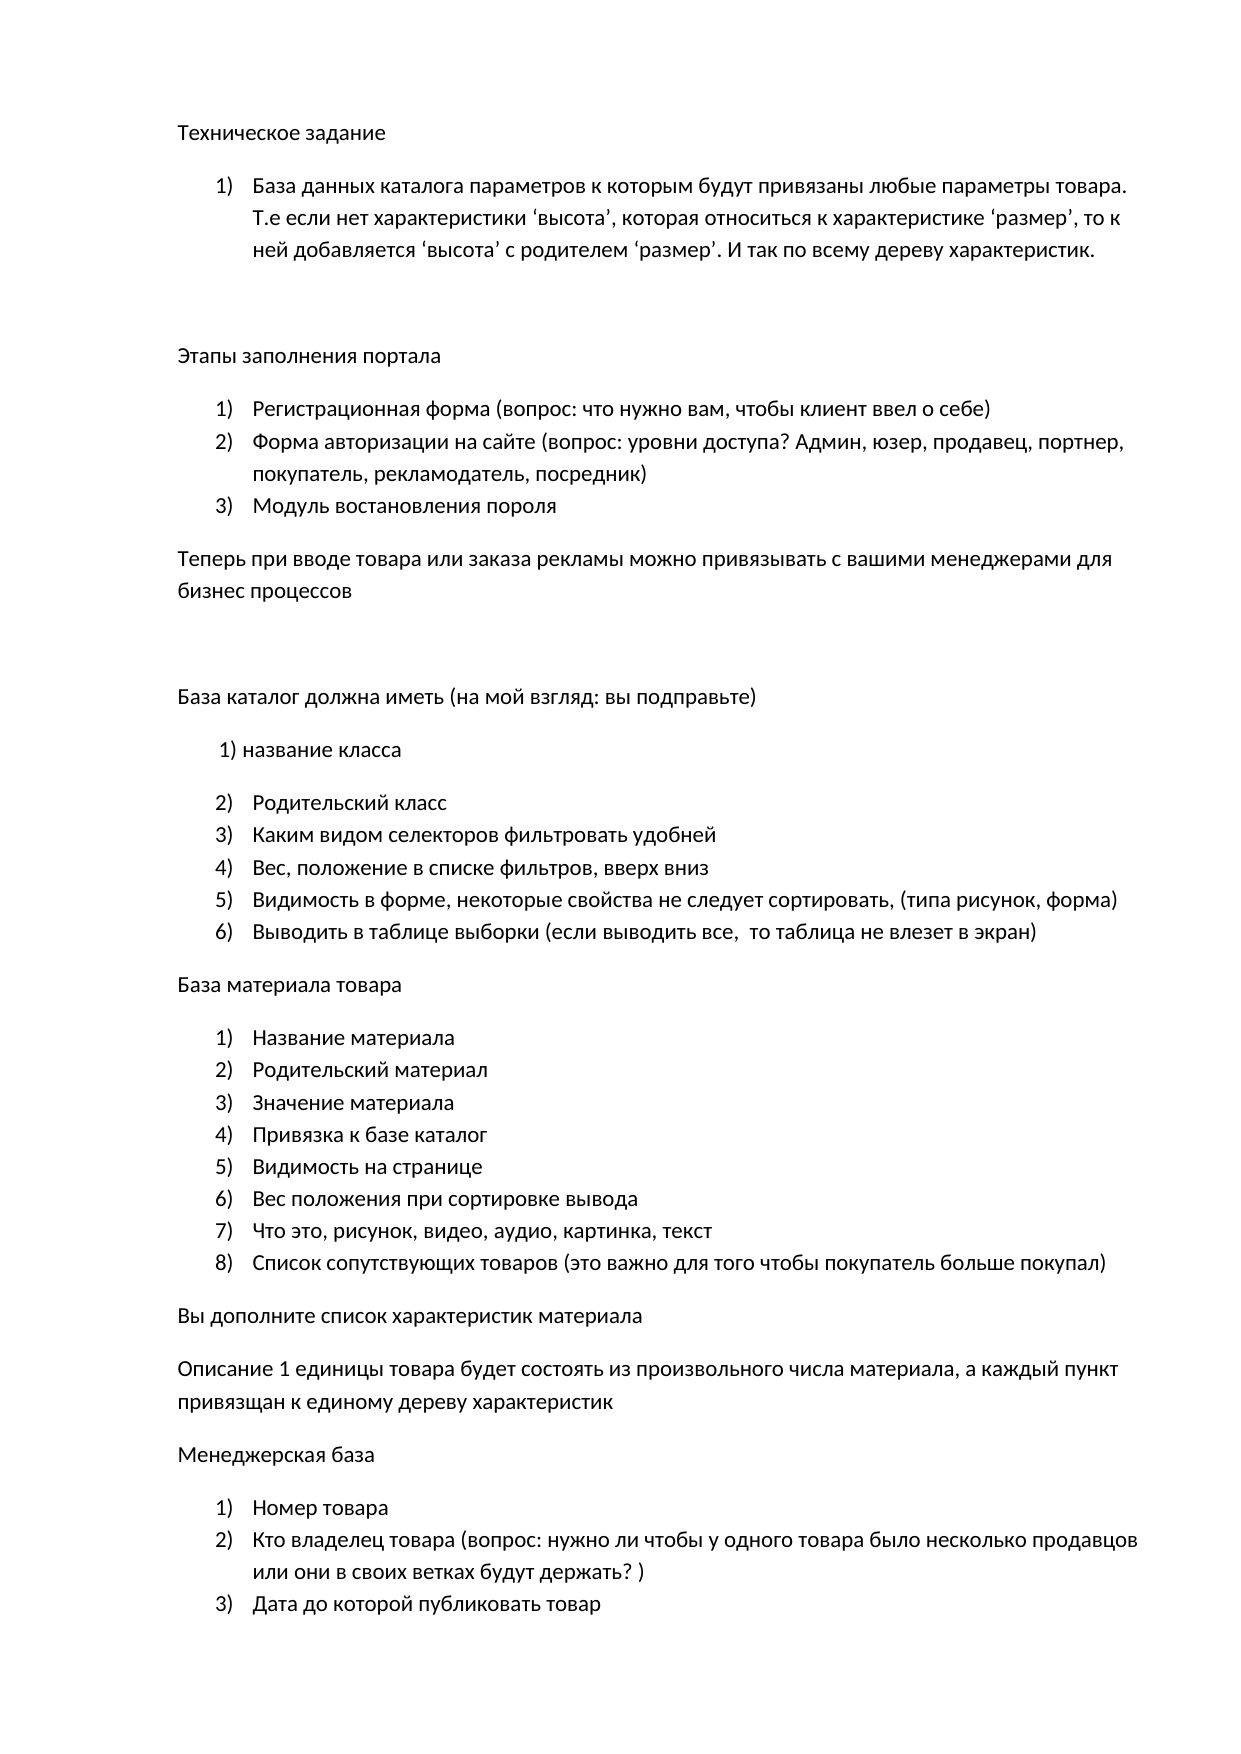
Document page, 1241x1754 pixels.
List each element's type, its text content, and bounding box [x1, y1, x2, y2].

text Менеджерская база [177, 1440, 1152, 1468]
list Вес положения при сортировке вывода [215, 1184, 1152, 1212]
text Этапы заполнения портала [177, 342, 1152, 369]
list Видимость в форме, некоторые свойства не следует сортировать, (типа рисунок, форма) [215, 885, 1152, 913]
list База данных каталога параметров к которым будут привязаны любые параметры товара. Т.е если нет характеристики ‘высота’, которая относиться к характеристике ‘размер’, то к ней добавляется ‘высота’ с родителем ‘размер’. И так по всему дереву характеристик. [215, 171, 1152, 263]
list Видимость на странице [215, 1152, 1152, 1180]
list Выводить в таблице выборки (если выводить все, то таблица не влезет в экран) [215, 917, 1152, 945]
text Описание 1 единицы товара будет состоять из произвольного числа материала, а каждый пункт привязщан к единому дереву характеристик [177, 1354, 1152, 1415]
list Список сопутствующих товаров (это важно для того чтобы покупатель больше покупал) [215, 1248, 1152, 1277]
list Вес, положение в списке фильтров, вверх вниз [215, 853, 1152, 881]
list Каким видом селекторов фильтровать удобней [215, 821, 1152, 849]
text Техническое задание [177, 118, 1152, 146]
list Привязка к базе каталог [215, 1120, 1152, 1148]
list Значение материала [215, 1088, 1152, 1116]
text База материала товара [177, 970, 1152, 998]
list Дата до которой публиковать товар [215, 1589, 1152, 1617]
list Что это, рисунок, видео, аудио, картинка, текст [215, 1216, 1152, 1244]
text Теперь при вводе товара или заказа рекламы можно привязывать с вашими менеджерами для бизнес процессов [177, 544, 1152, 604]
list Название материала [215, 1023, 1152, 1051]
text База каталог должна иметь (на мой взгляд: вы подправьте) [177, 682, 1152, 710]
list Кто владелец товара (вопрос: нужно ли чтобы у одного товара было несколько продавцов или они в своих ветках будут держать? ) [215, 1525, 1152, 1585]
list Модуль востановления пороля [215, 491, 1152, 519]
text Вы дополните список характеристик материала [177, 1302, 1152, 1329]
list Родительский материал [215, 1055, 1152, 1083]
text 1) название класса [177, 735, 1152, 763]
list Номер товара [215, 1493, 1152, 1521]
list Регистрационная форма (вопрос: что нужно вам, чтобы клиент ввел о себе) [215, 394, 1152, 423]
list Форма авторизации на сайте (вопрос: уровни доступа? Админ, юзер, продавец, портнер, покупатель, рекламодатель, посредник) [215, 427, 1152, 487]
list Родительский класс [215, 788, 1152, 816]
